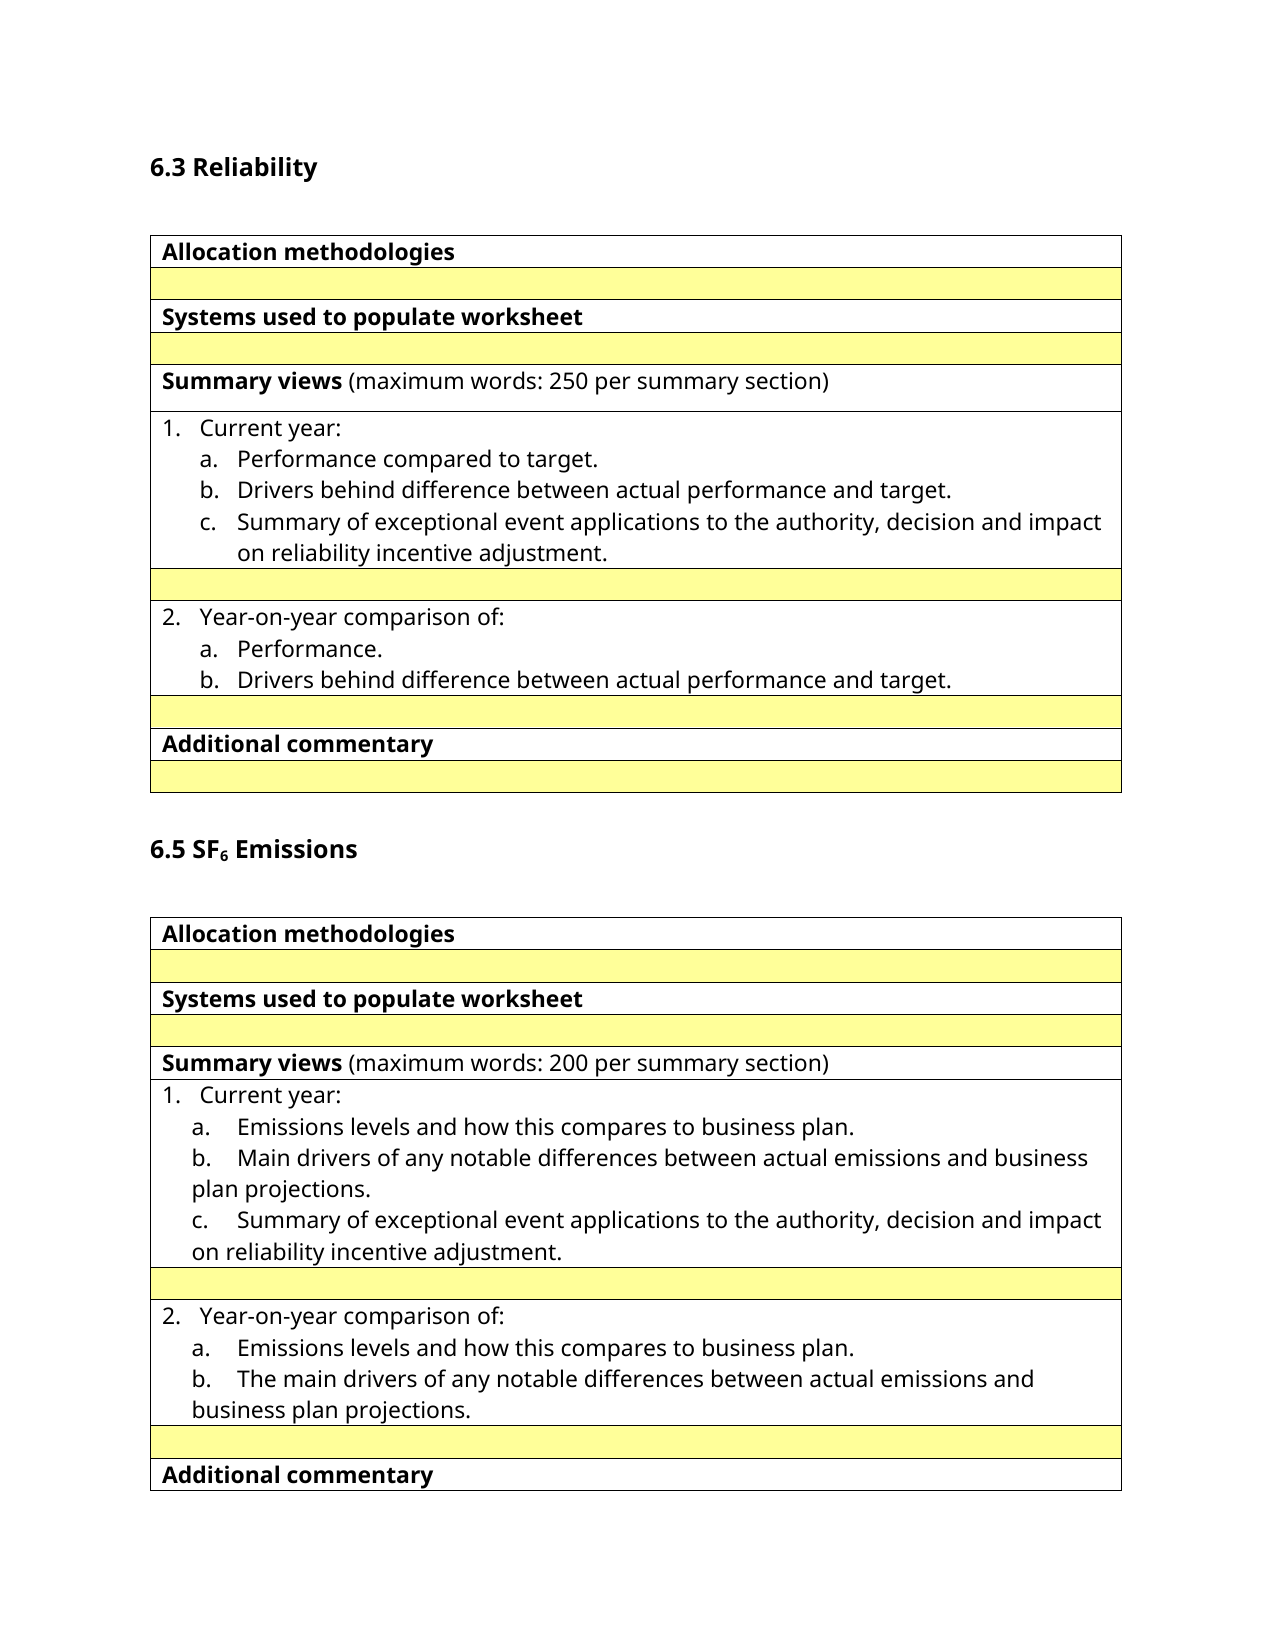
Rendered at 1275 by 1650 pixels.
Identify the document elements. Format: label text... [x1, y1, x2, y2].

table_header Allocation methodologies [151, 236, 1121, 267]
text 6.3 Reliability [150, 150, 1125, 184]
table_cell Systems used to populate worksheet [151, 300, 1121, 332]
table_cell Current year: Performance compared to target. Drivers behind difference between actual performance and target. Summary of exceptional event applications to the authority, decision and impact on reliability incentive adjustment. [151, 412, 1121, 568]
table_cell Summary views (maximum words: 200 per summary section) [151, 1047, 1121, 1078]
table_cell Additional commentary [151, 729, 1121, 760]
table_cell Systems used to populate worksheet [151, 983, 1121, 1014]
table_header Allocation methodologies [151, 918, 1121, 949]
table_cell Additional commentary [151, 1459, 1121, 1490]
table_cell [151, 950, 1121, 982]
table_cell Current year: Emissions levels and how this compares to business plan. Main drivers of any notable differences between actual emissions and business plan projections. Summary of exceptional event applications to the authority, decision and impact on reliability incentive adjustment. [151, 1080, 1121, 1267]
table_cell [151, 1015, 1121, 1046]
table_cell [151, 268, 1121, 299]
table_cell [151, 1268, 1121, 1299]
table_cell [151, 1426, 1121, 1458]
table_cell Summary views (maximum words: 250 per summary section) [151, 365, 1121, 411]
table_cell Year-on-year comparison of: Performance. Drivers behind difference between actual performance and target. [151, 601, 1121, 695]
table_cell [151, 696, 1121, 727]
table_cell [151, 569, 1121, 600]
table_cell Year-on-year comparison of: Emissions levels and how this compares to business plan. The main drivers of any notable differences between actual emissions and business plan projections. [151, 1300, 1121, 1425]
text 6.5 SF6 Emissions [150, 832, 1125, 866]
table_cell [151, 333, 1121, 364]
table_cell [151, 761, 1121, 792]
